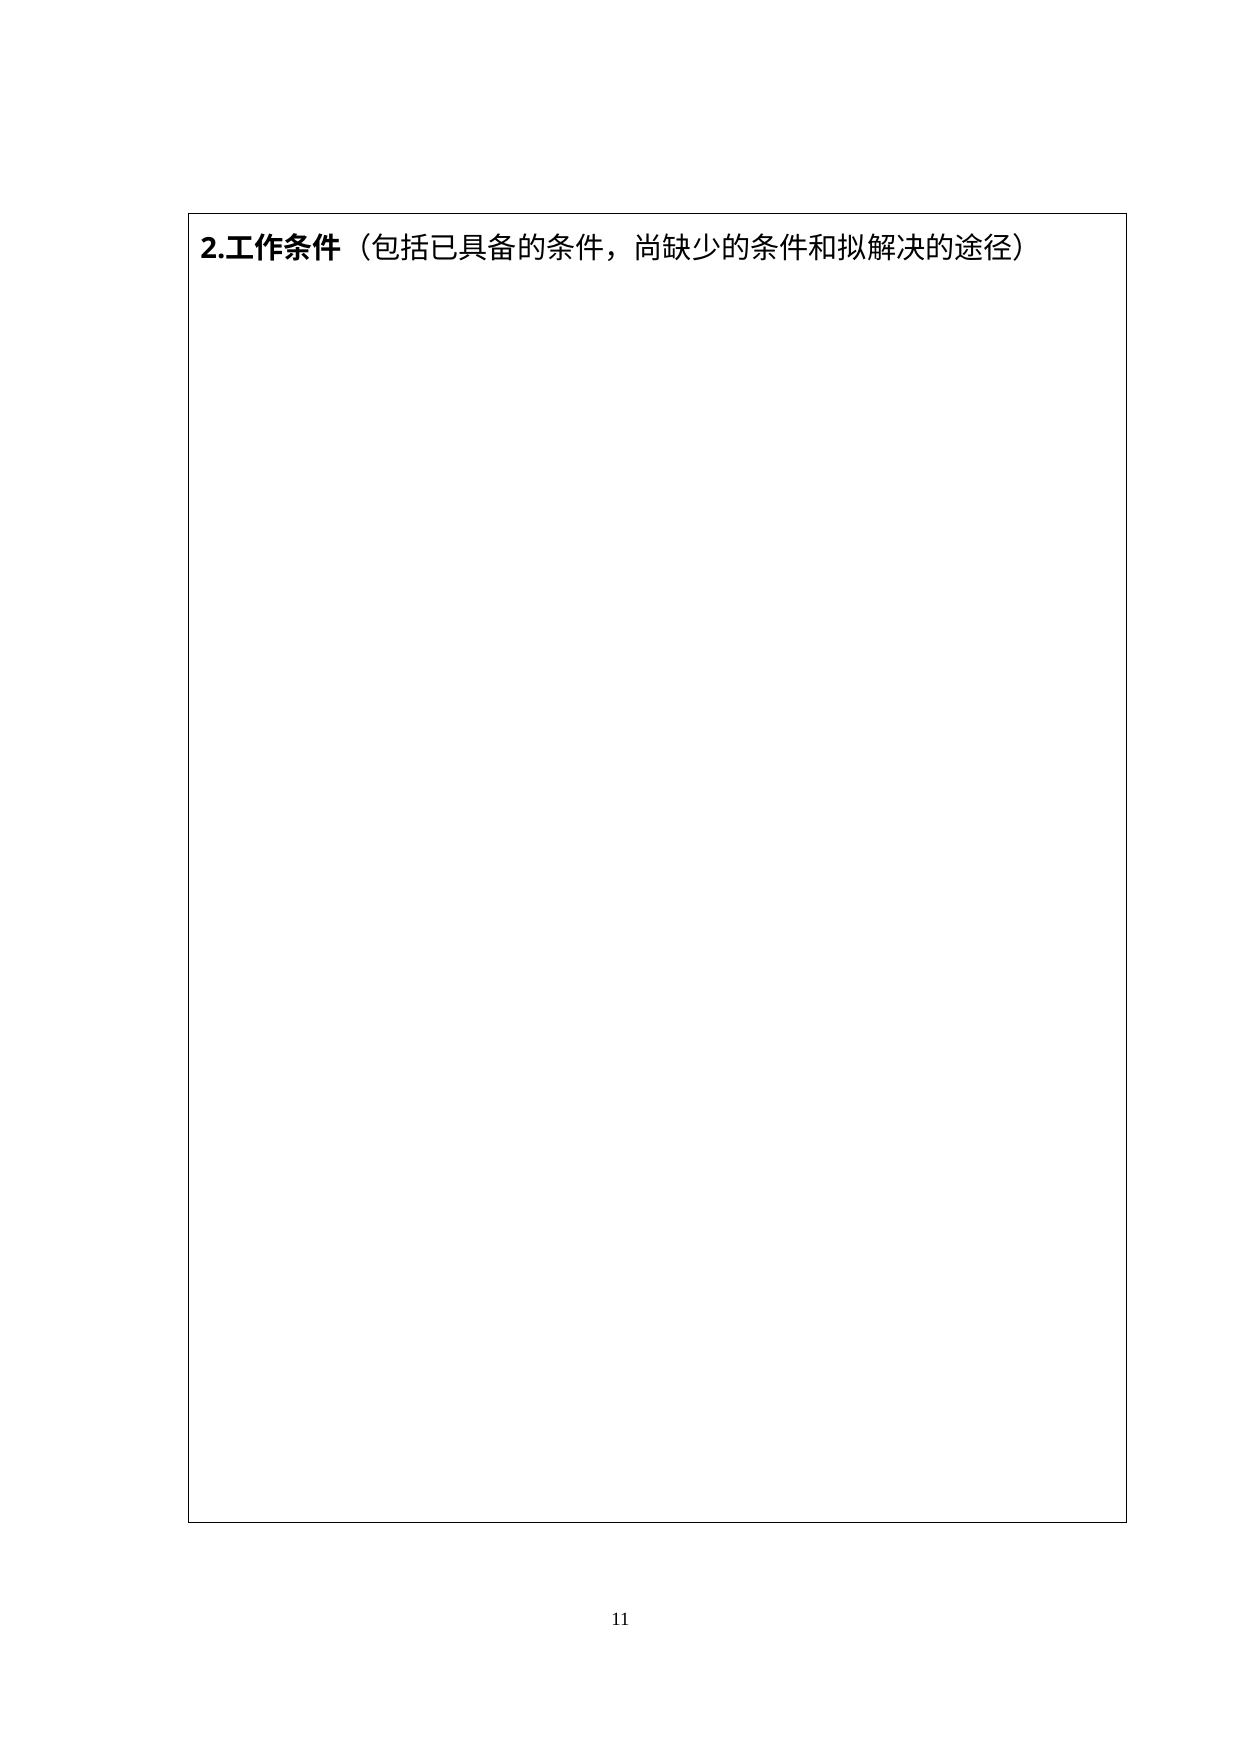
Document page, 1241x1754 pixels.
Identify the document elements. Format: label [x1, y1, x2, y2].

table_cell [189, 214, 1126, 1522]
